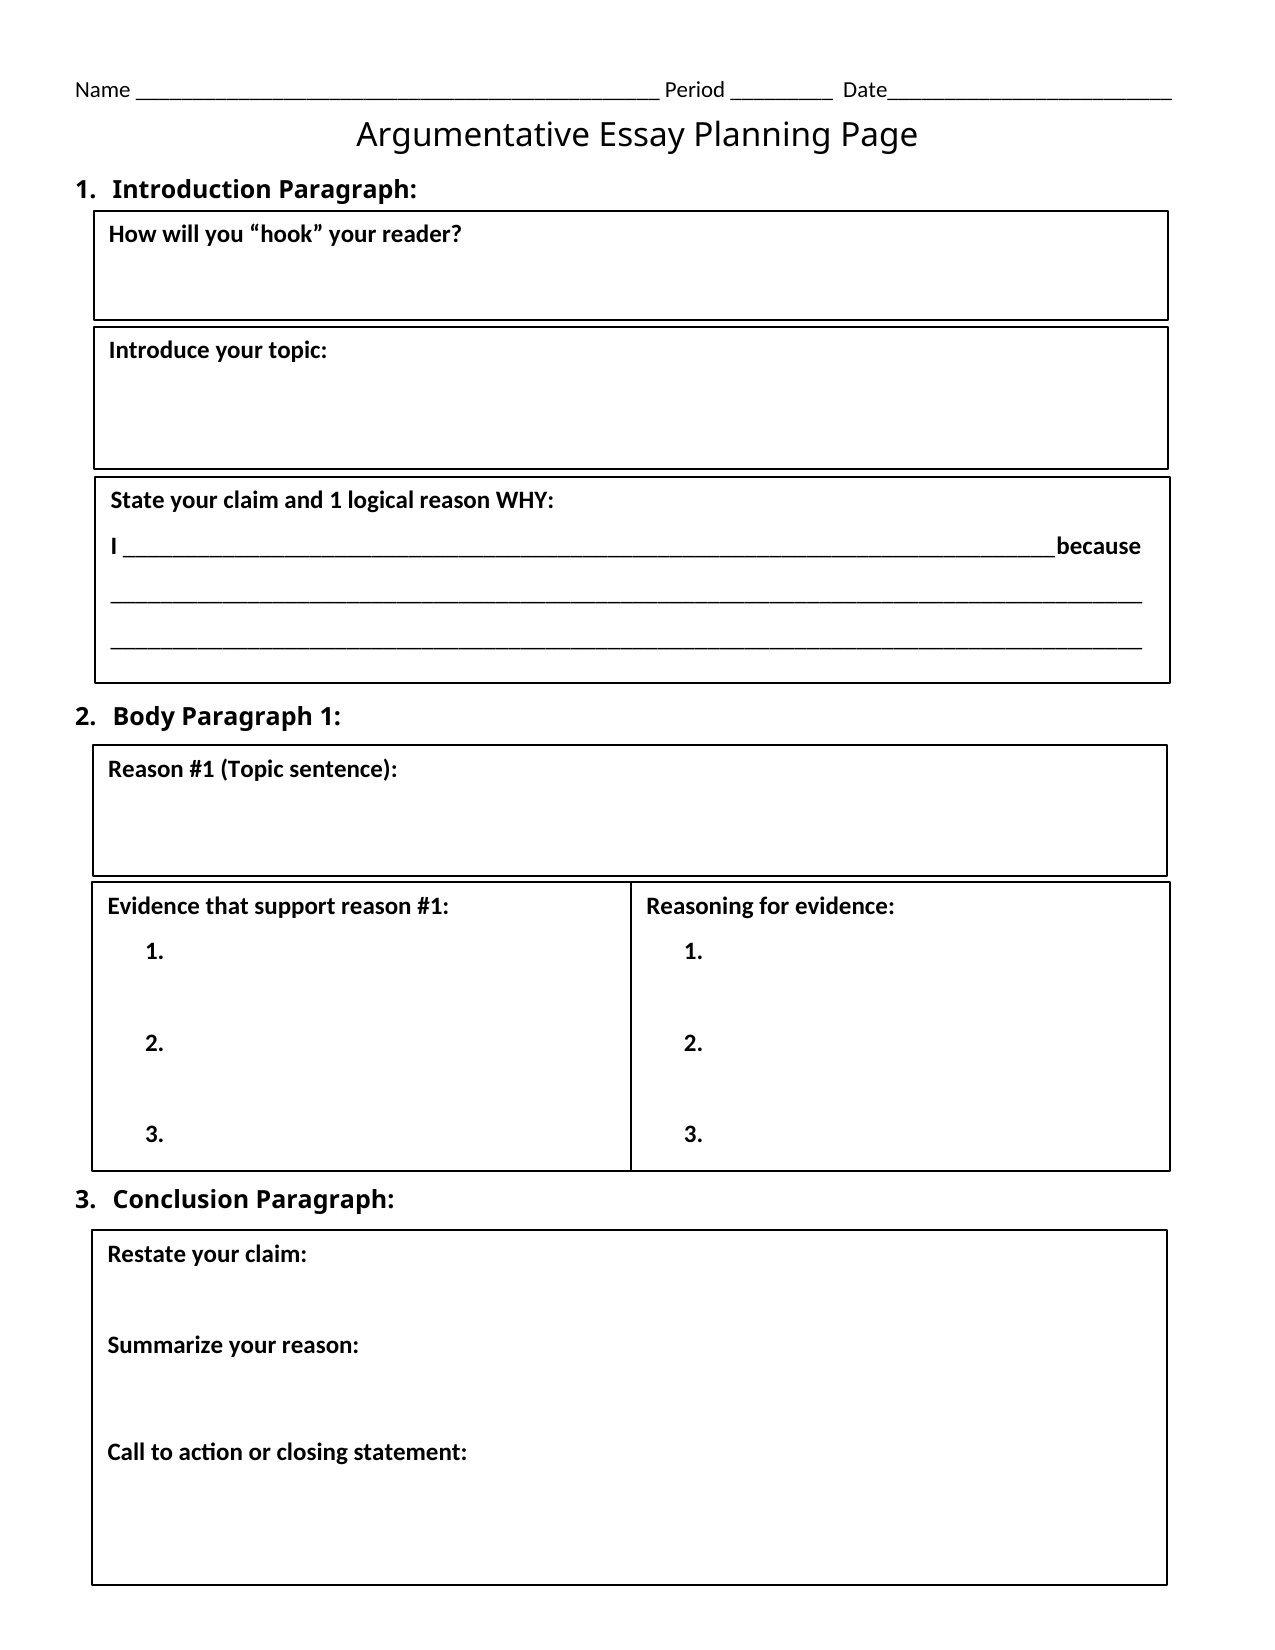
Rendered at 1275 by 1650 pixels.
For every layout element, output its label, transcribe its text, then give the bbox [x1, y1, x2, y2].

list Body Paragraph 1: [75, 699, 1200, 733]
list Introduction Paragraph: [75, 171, 1200, 205]
list Conclusion Paragraph: [75, 1181, 1200, 1215]
text Argumentative Essay Planning Page [75, 111, 1200, 156]
